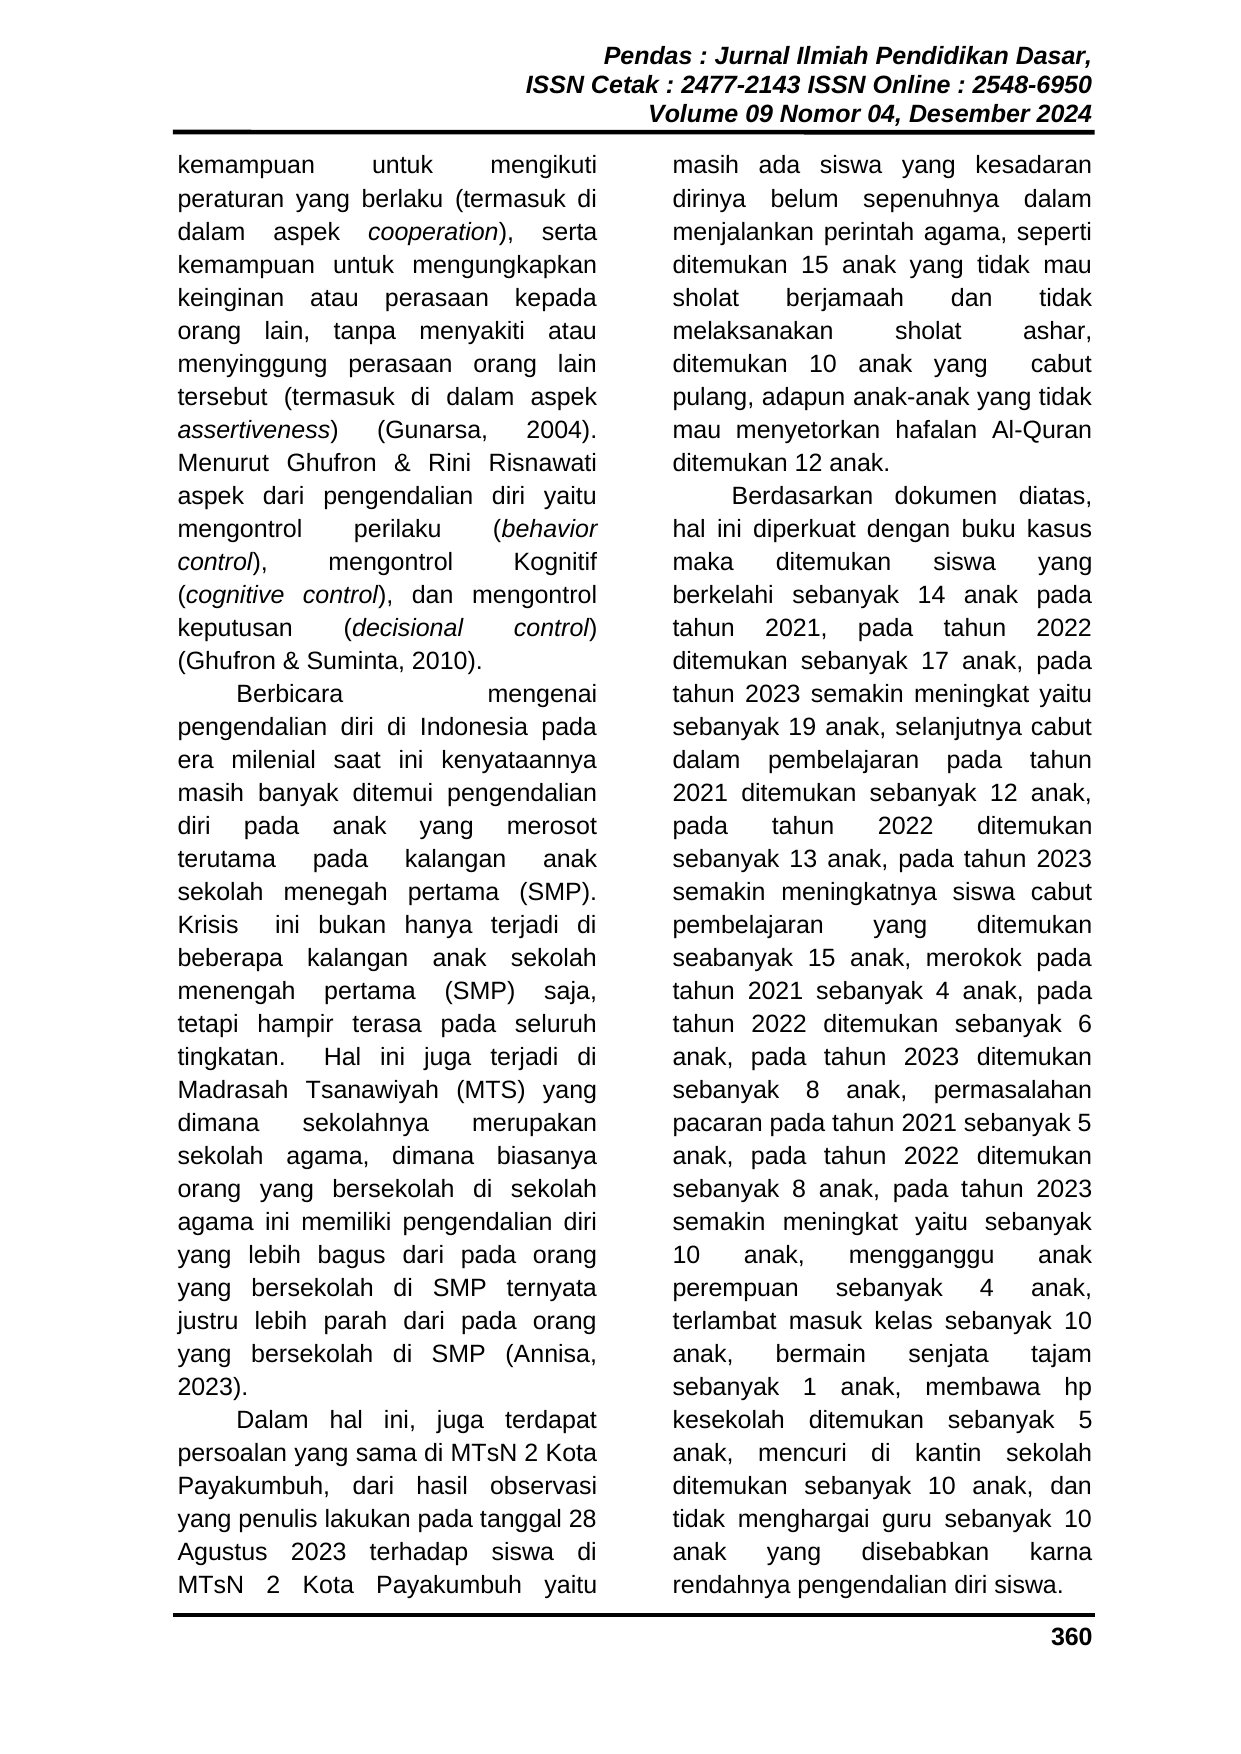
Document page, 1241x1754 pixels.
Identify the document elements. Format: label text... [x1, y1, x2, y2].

list Berbicara mengenai pengendalian diri di Indonesia pada era milenial saat ini kenyataannya masih banyak ditemui pengendalian diri pada anak yang merosot terutama pada kalangan anak sekolah menegah pertama (SMP). Krisis ini bukan hanya terjadi di beberapa kalangan anak sekolah menengah pertama (SMP) saja, tetapi hampir terasa pada seluruh tingkatan. Hal ini juga terjadi di Madrasah Tsanawiyah (MTS) yang dimana sekolahnya merupakan sekolah agama, dimana biasanya orang yang bersekolah di sekolah agama ini memiliki pengendalian diri yang lebih bagus dari pada orang yang bersekolah di SMP ternyata justru lebih parah dari pada orang yang bersekolah di SMP (Annisa, 2023). [177, 679, 597, 1401]
list Dalam hal ini, juga terdapat persoalan yang sama di MTsN 2 Kota Payakumbuh, dari hasil observasi yang penulis lakukan pada tanggal 28 Agustus 2023 terhadap siswa di MTsN 2 Kota Payakumbuh yaitu masih ada siswa yang kesadaran dirinya belum sepenuhnya dalam menjalankan perintah agama, seperti ditemukan 15 anak yang tidak mau sholat berjamaah dan tidak melaksanakan sholat ashar, ditemukan 10 anak yang cabut pulang, adapun anak-anak yang tidak mau menyetorkan hafalan Al-Quran ditemukan 12 anak. [177, 1405, 597, 1599]
list Berdasarkan dokumen diatas, hal ini diperkuat dengan buku kasus maka ditemukan siswa yang berkelahi sebanyak 14 anak pada tahun 2021, pada tahun 2022 ditemukan sebanyak 17 anak, pada tahun 2023 semakin meningkat yaitu sebanyak 19 anak, selanjutnya cabut dalam pembelajaran pada tahun 2021 ditemukan sebanyak 12 anak, pada tahun 2022 ditemukan sebanyak 13 anak, pada tahun 2023 semakin meningkatnya siswa cabut pembelajaran yang ditemukan seabanyak 15 anak, merokok pada tahun 2021 sebanyak 4 anak, pada tahun 2022 ditemukan sebanyak 6 anak, pada tahun 2023 ditemukan sebanyak 8 anak, permasalahan pacaran pada tahun 2021 sebanyak 5 anak, pada tahun 2022 ditemukan sebanyak 8 anak, pada tahun 2023 semakin meningkat yaitu sebanyak 10 anak, mengganggu anak perempuan sebanyak 4 anak, terlambat masuk kelas sebanyak 10 anak, bermain senjata tajam sebanyak 1 anak, membawa hp kesekolah ditemukan sebanyak 5 anak, mencuri di kantin sekolah ditemukan sebanyak 10 anak, dan tidak menghargai guru sebanyak 10 anak yang disebabkan karna rendahnya pengendalian diri siswa. [672, 481, 1092, 1599]
list Dalam hal ini, juga terdapat persoalan yang sama di MTsN 2 Kota Payakumbuh, dari hasil observasi yang penulis lakukan pada tanggal 28 Agustus 2023 terhadap siswa di MTsN 2 Kota Payakumbuh yaitu masih ada siswa yang kesadaran dirinya belum sepenuhnya dalam menjalankan perintah agama, seperti ditemukan 15 anak yang tidak mau sholat berjamaah dan tidak melaksanakan sholat ashar, ditemukan 10 anak yang cabut pulang, adapun anak-anak yang tidak mau menyetorkan hafalan Al-Quran ditemukan 12 anak. [672, 151, 1092, 476]
